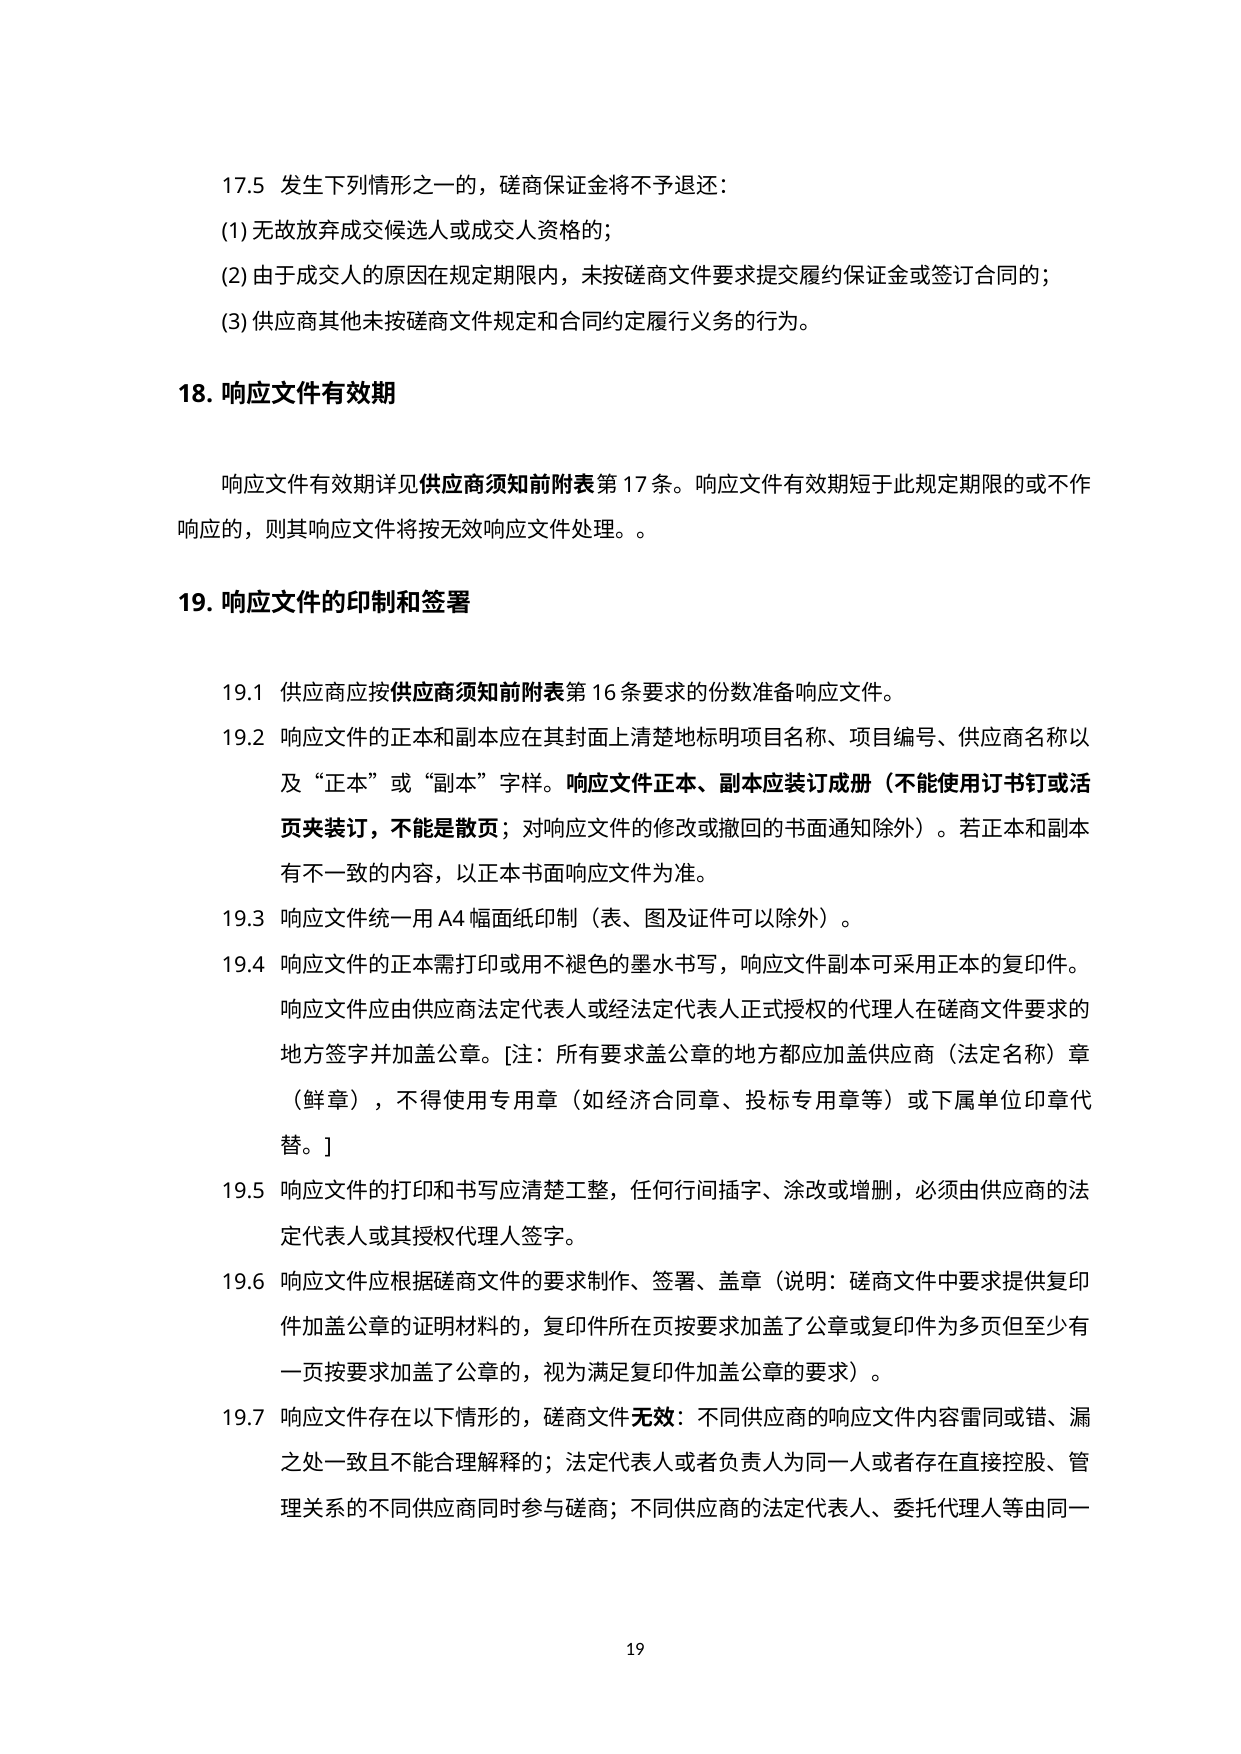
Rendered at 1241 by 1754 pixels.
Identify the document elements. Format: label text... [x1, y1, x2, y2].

subtitle 响应文件有效期 [177, 369, 1092, 415]
list 响应文件统一用A4幅面纸印制（表、图及证件可以除外）。 [221, 895, 1092, 940]
text (2) 由于成交人的原因在规定期限内，未按磋商文件要求提交履约保证金或签订合同的； [177, 252, 1092, 297]
text 响应文件有效期详见供应商须知前附表第17条。响应文件有效期短于此规定期限的或不作响应的，则其响应文件将按无效响应文件处理。。 [177, 460, 1092, 551]
list 响应文件的打印和书写应清楚工整，任何行间插字、涂改或增删，必须由供应商的法定代表人或其授权代理人签字。 [221, 1167, 1092, 1257]
list 响应文件的正本需打印或用不褪色的墨水书写，响应文件副本可采用正本的复印件。响应文件应由供应商法定代表人或经法定代表人正式授权的代理人在磋商文件要求的地方签字并加盖公章。[注：所有要求盖公章的地方都应加盖供应商（法定名称）章（鲜章），不得使用专用章（如经济合同章、投标专用章等）或下属单位印章代替。] [221, 940, 1092, 1167]
list 响应文件的正本和副本应在其封面上清楚地标明项目名称、项目编号、供应商名称以及“正本”或“副本”字样。响应文件正本、副本应装订成册（不能使用订书钉或活页夹装订，不能是散页；对响应文件的修改或撤回的书面通知除外）。若正本和副本有不一致的内容，以正本书面响应文件为准。 [221, 713, 1092, 895]
list 供应商应按供应商须知前附表第16条要求的份数准备响应文件。 [221, 668, 1092, 713]
list 发生下列情形之一的，磋商保证金将不予退还： [221, 161, 1092, 206]
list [221, 1393, 1092, 1529]
subtitle 响应文件的印制和签署 [177, 578, 1092, 623]
text (1) 无故放弃成交候选人或成交人资格的； [177, 206, 1092, 252]
list 响应文件应根据磋商文件的要求制作、签署、盖章（说明：磋商文件中要求提供复印件加盖公章的证明材料的，复印件所在页按要求加盖了公章或复印件为多页但至少有一页按要求加盖了公章的，视为满足复印件加盖公章的要求）。 [221, 1257, 1092, 1393]
text (3) 供应商其他未按磋商文件规定和合同约定履行义务的行为。 [177, 297, 1092, 342]
